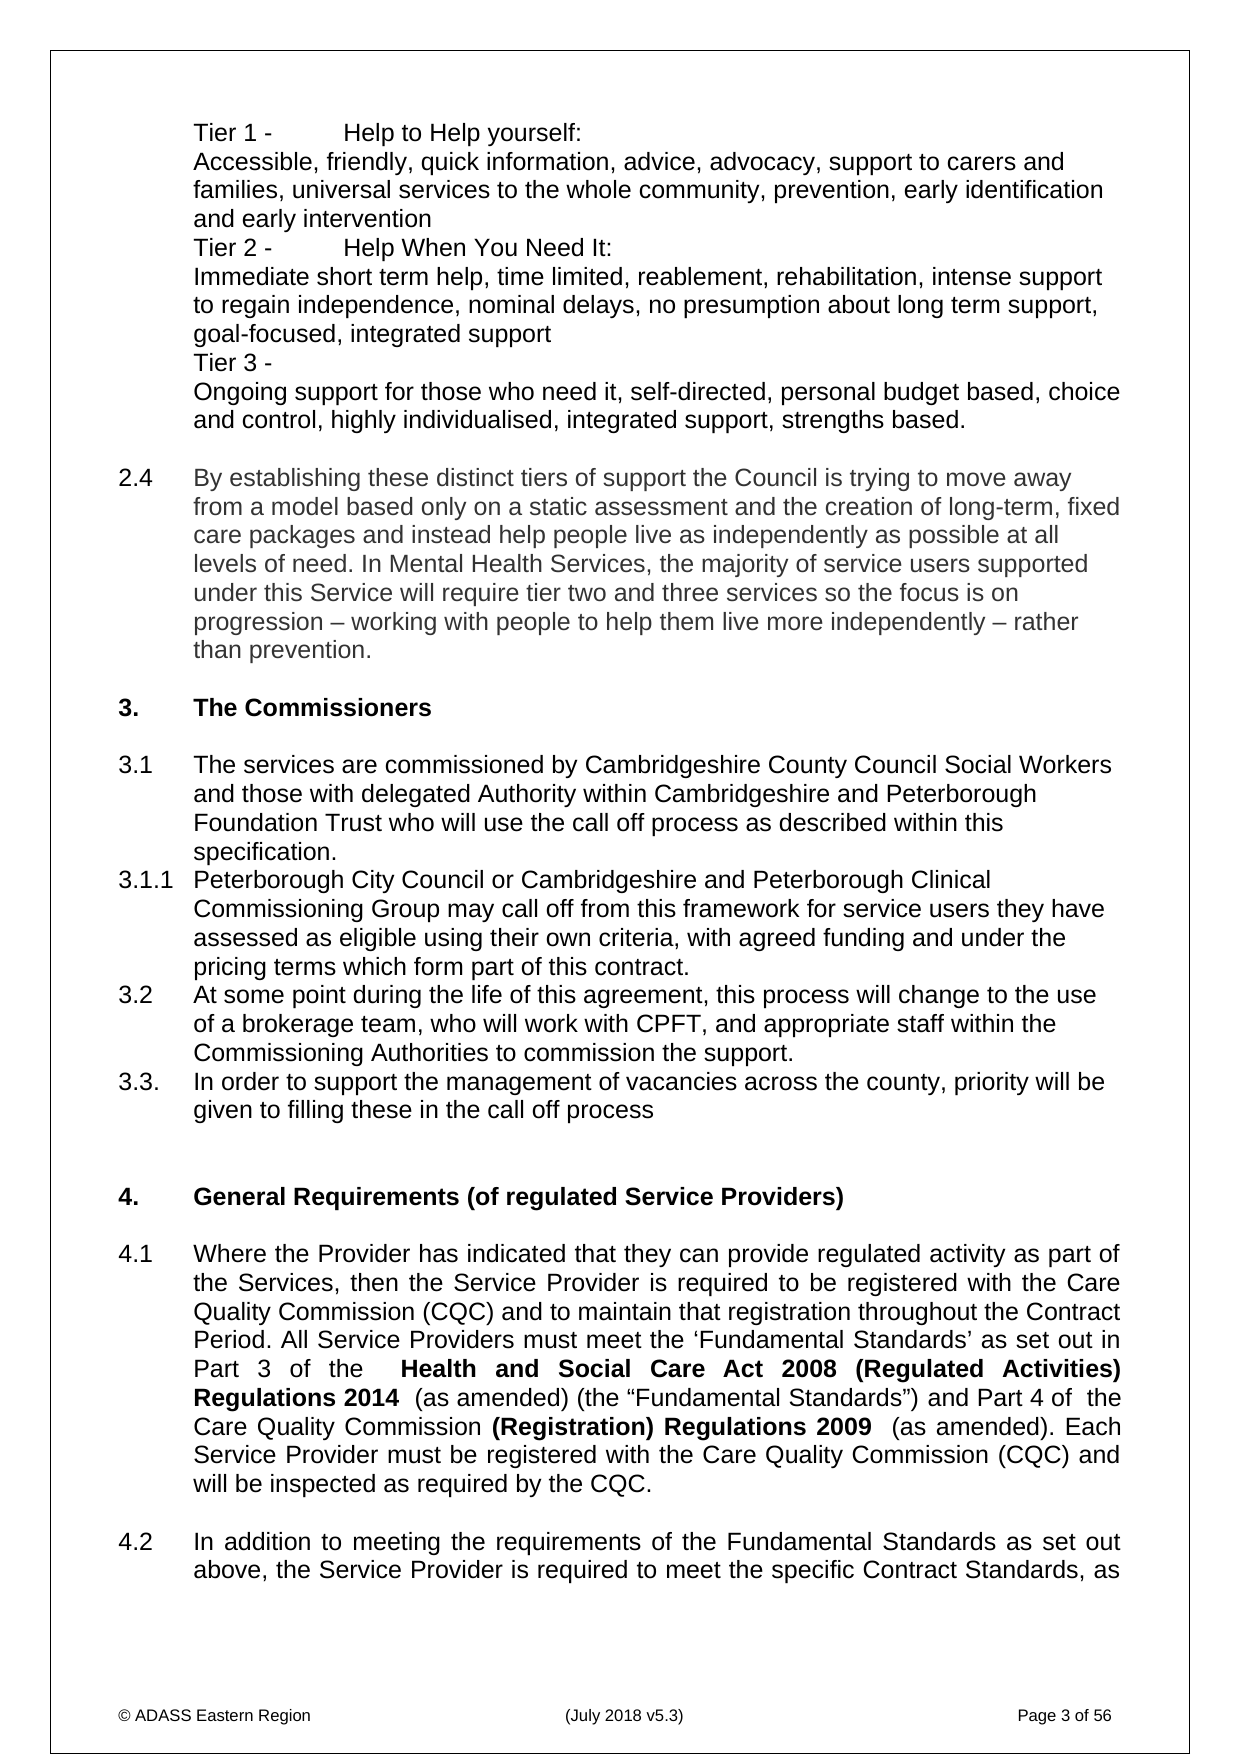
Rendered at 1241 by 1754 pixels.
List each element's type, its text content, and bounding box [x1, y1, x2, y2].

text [118, 1527, 1122, 1584]
list 3.3. In order to support the management of vacancies across the county, priority will be given to filling these in the call off process [118, 1067, 1122, 1124]
list Immediate short term help, time limited, reablement, rehabilitation, intense support to regain independence, nominal delays, no presumption about long term support, goal-focused, integrated support [193, 262, 1122, 348]
list Tier 1 - Help to Help yourself: [118, 118, 1122, 147]
list 2.4 By establishing these distinct tiers of support the Council is trying to move away from a model based only on a static assessment and the creation of long-term, fixed care packages and instead help people live as independently as possible at all levels of need. In Mental Health Services, the majority of service users supported under this Service will require tier two and three services so the focus is on progression – working with people to help them live more independently – rather than prevention. [118, 463, 1122, 664]
list Accessible, friendly, quick information, advice, advocacy, support to carers and families, universal services to the whole community, prevention, early identification and early intervention [193, 147, 1122, 233]
list 3.2 At some point during the life of this agreement, this process will change to the use of a brokerage team, who will work with CPFT, and appropriate staff within the Commissioning Authorities to commission the support. [118, 981, 1122, 1067]
text 4. General Requirements (of regulated Service Providers) [118, 1182, 1122, 1211]
list Tier 3 - [193, 348, 1122, 377]
list 3.1 The services are commissioned by Cambridgeshire County Council Social Workers and those with delegated Authority within Cambridgeshire and Peterborough Foundation Trust who will use the call off process as described within this specification. [118, 751, 1122, 866]
list 3.1.1 Peterborough City Council or Cambridgeshire and Peterborough Clinical Commissioning Group may call off from this framework for service users they have assessed as eligible using their own criteria, with agreed funding and under the pricing terms which form part of this contract. [118, 866, 1122, 981]
list Ongoing support for those who need it, self-directed, personal budget based, choice and control, highly individualised, integrated support, strengths based. [193, 377, 1122, 434]
list Tier 2 - Help When You Need It: [193, 233, 1122, 262]
list 3. The Commissioners [118, 693, 1122, 722]
text 4.1 Where the Provider has indicated that they can provide regulated activity as part of the Services, then the Service Provider is required to be registered with the Care Quality Commission (CQC) and to maintain that registration throughout the Contract Period. All Service Providers must meet the ‘Fundamental Standards’ as set out in Part 3 of the Health and Social Care Act 2008 (Regulated Activities) Regulations 2014 (as amended) (the “Fundamental Standards”) and Part 4 of the Care Quality Commission (Registration) Regulations 2009 (as amended). Each Service Provider must be registered with the Care Quality Commission (CQC) and will be inspected as required by the CQC. [118, 1239, 1122, 1498]
